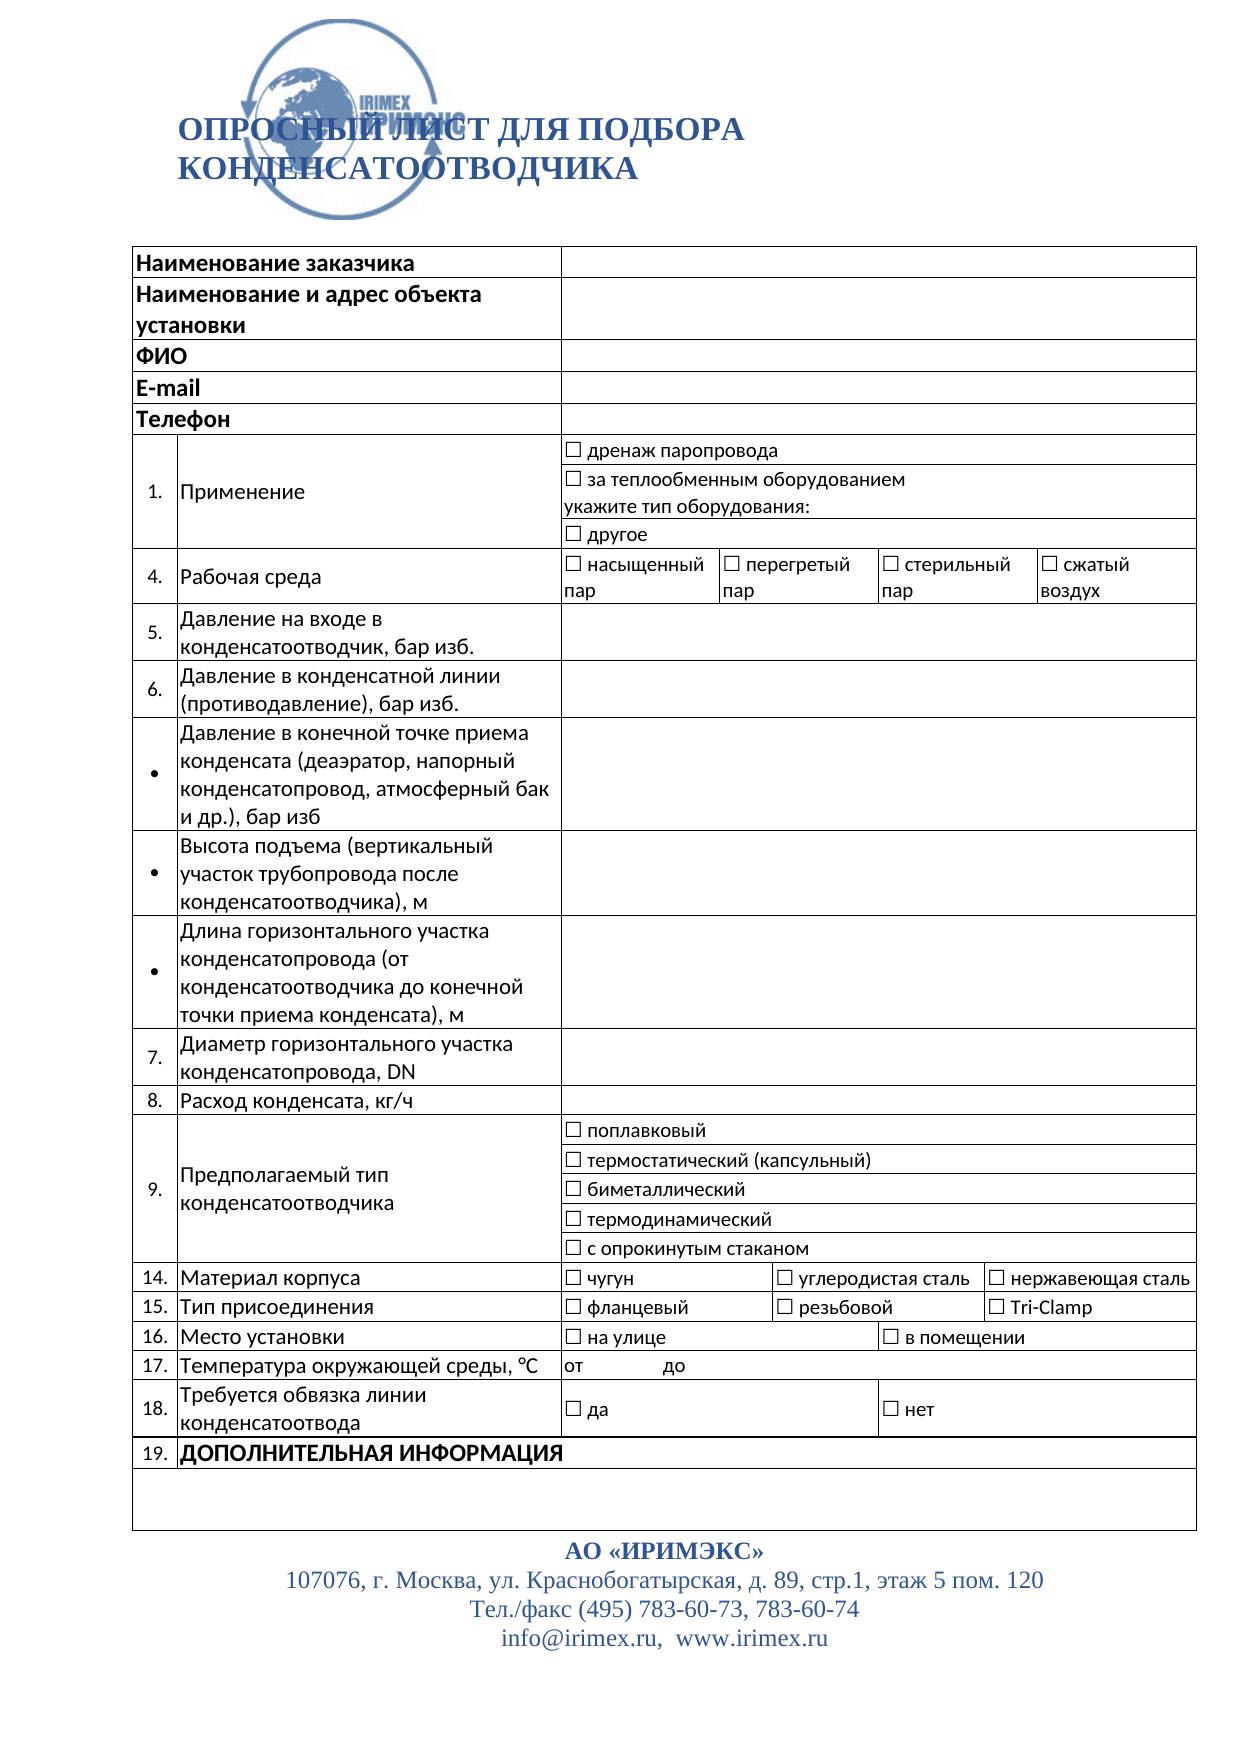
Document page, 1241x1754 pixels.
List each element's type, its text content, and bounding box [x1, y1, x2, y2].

table_cell дренаж паропровода [562, 435, 1196, 463]
table_cell Наименование и адрес объекта установки [133, 278, 561, 339]
table_cell [133, 1029, 177, 1085]
table_cell поплавковый [562, 1115, 1196, 1144]
table_header Наименование заказчика [133, 247, 561, 277]
table_cell биметаллический [562, 1174, 1196, 1203]
table_cell [133, 1263, 177, 1291]
table_cell Расход конденсата, кг/ч [178, 1086, 561, 1114]
table_cell другое [562, 519, 1196, 548]
table_cell [133, 1351, 177, 1379]
table_cell [133, 549, 177, 603]
table_cell [133, 1115, 177, 1262]
table_cell Давление на входе в конденсатоотводчик, бар изб. [178, 604, 561, 660]
table_cell [133, 1469, 1196, 1530]
table_cell [133, 1086, 177, 1114]
table_cell фланцевый [562, 1292, 772, 1321]
table_cell Давление в конденсатной линии (противодавление), бар изб. [178, 661, 561, 717]
table_cell [133, 718, 177, 830]
table_cell [133, 831, 177, 915]
table_cell Давление в конечной точке приема конденсата (деаэратор, напорный конденсатопровод, атмосферный бак и др.), бар изб [178, 718, 561, 830]
table_cell [133, 661, 177, 717]
table_cell [562, 372, 1196, 402]
table_cell Телефон [133, 404, 561, 434]
table_cell Рабочая среда [178, 549, 561, 603]
table_cell [133, 1292, 177, 1321]
table_cell [133, 604, 177, 660]
table_cell термостатический (капсульный) [562, 1145, 1196, 1173]
table_cell [133, 1438, 177, 1468]
table_cell чугун [562, 1263, 772, 1291]
table_cell Высота подъема (вертикальный участок трубопровода после конденсатоотводчика), м [178, 831, 561, 915]
table_cell E-mail [133, 372, 561, 402]
table_cell насыщенный пар [562, 549, 719, 603]
table_cell на улице [562, 1322, 878, 1350]
table_cell Материал корпуса [178, 1263, 561, 1291]
picture [240, 19, 466, 220]
table_cell [562, 831, 1196, 915]
table_cell с опрокинутым стаканом [562, 1233, 1196, 1262]
table_cell [562, 661, 1196, 717]
table_cell за теплообменным оборудованием укажите тип оборудования: [562, 465, 1196, 518]
table_cell термодинамический [562, 1204, 1196, 1232]
table_header [562, 247, 1196, 277]
table_cell [133, 1322, 177, 1350]
table_cell Место установки [178, 1322, 561, 1350]
table_cell стерильный пар [879, 549, 1037, 603]
table_cell [562, 1029, 1196, 1085]
table_cell Tri-Clamp [985, 1292, 1196, 1321]
table_cell Диаметр горизонтального участка конденсатопровода, DN [178, 1029, 561, 1085]
table_cell [562, 278, 1196, 339]
table_cell нержавеющая сталь [985, 1263, 1196, 1291]
table_cell сжатый воздух [1038, 549, 1196, 603]
table_cell ДОПОЛНИТЕЛЬНАЯ ИНФОРМАЦИЯ [178, 1438, 1196, 1468]
table_cell Применение [178, 435, 561, 548]
table_cell [562, 916, 1196, 1028]
table_cell [562, 718, 1196, 830]
table_cell Температура окружающей среды, °С [178, 1351, 561, 1379]
table_cell Тип присоединения [178, 1292, 561, 1321]
table_cell Требуется обвязка линии конденсатоотвода [178, 1380, 561, 1436]
table_cell [133, 916, 177, 1028]
table_cell углеродистая сталь [773, 1263, 984, 1291]
table_cell [133, 435, 177, 548]
table_cell перегретый пар [720, 549, 878, 603]
table_cell от до [562, 1351, 1196, 1379]
table_cell [562, 340, 1196, 371]
table_cell да [562, 1380, 878, 1436]
table_cell [133, 1380, 177, 1436]
table_cell ФИО [133, 340, 561, 371]
table_cell Предполагаемый тип конденсатоотводчика [178, 1115, 561, 1262]
table_cell [562, 1086, 1196, 1114]
table_cell резьбовой [773, 1292, 984, 1321]
table_cell Длина горизонтального участка конденсатопровода (от конденсатоотводчика до конечной точки приема конденсата), м [178, 916, 561, 1028]
table_cell [562, 604, 1196, 660]
table_cell нет [879, 1380, 1196, 1436]
table_cell в помещении [879, 1322, 1196, 1350]
table_cell [562, 404, 1196, 434]
